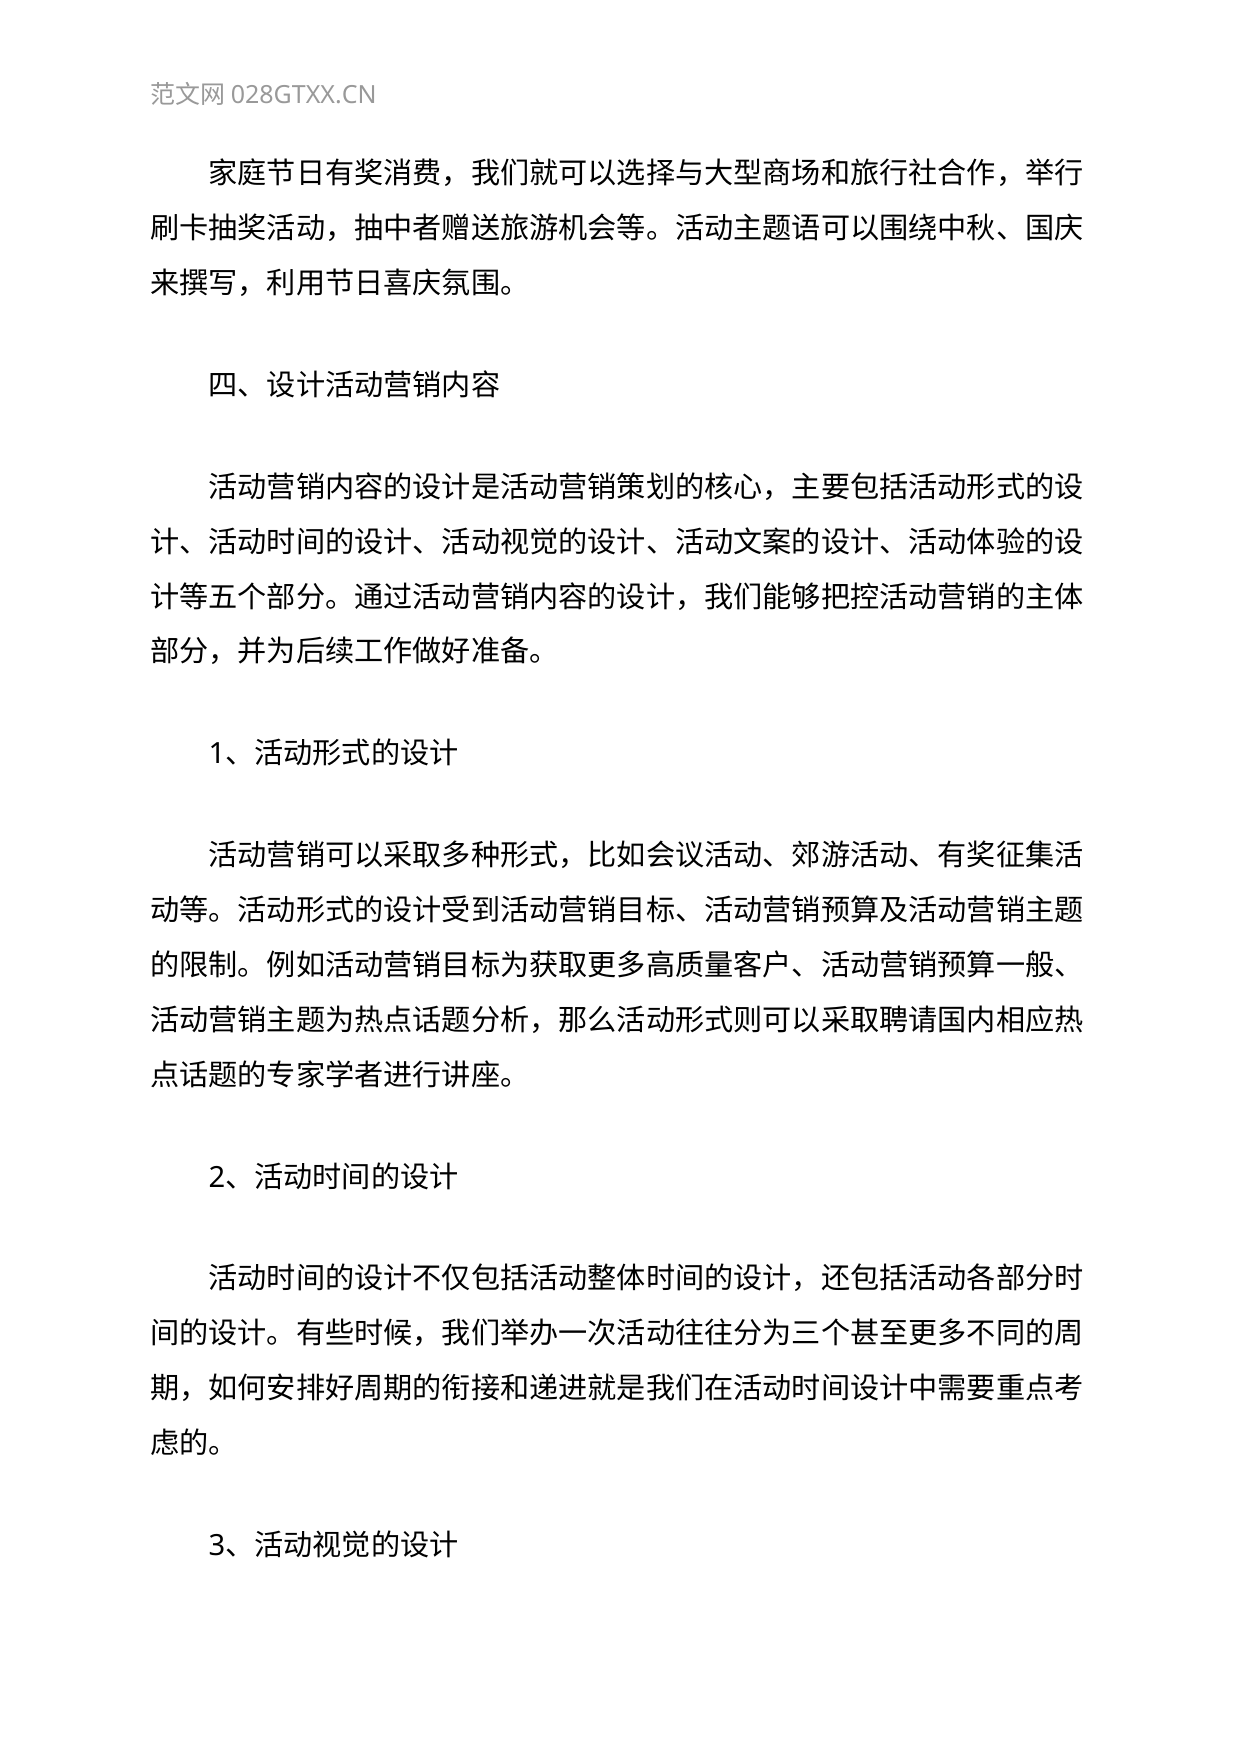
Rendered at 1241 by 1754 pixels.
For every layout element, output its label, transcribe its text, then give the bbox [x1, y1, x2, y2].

text 家庭节日有奖消费，我们就可以选择与大型商场和旅行社合作，举行刷卡抽奖活动，抽中者赠送旅游机会等。活动主题语可以围绕中秋、国庆来撰写，利用节日喜庆氛围。 [150, 150, 1090, 302]
text 活动营销内容的设计是活动营销策划的核心，主要包括活动形式的设计、活动时间的设计、活动视觉的设计、活动文案的设计、活动体验的设计等五个部分。通过活动营销内容的设计，我们能够把控活动营销的主体部分，并为后续工作做好准备。 [150, 463, 1090, 670]
text 3、活动视觉的设计 [150, 1522, 1090, 1564]
text 四、设计活动营销内容 [150, 362, 1090, 404]
text 2、活动时间的设计 [150, 1153, 1090, 1196]
text 活动营销可以采取多种形式，比如会议活动、郊游活动、有奖征集活动等。活动形式的设计受到活动营销目标、活动营销预算及活动营销主题的限制。例如活动营销目标为获取更多高质量客户、活动营销预算一般、活动营销主题为热点话题分析，那么活动形式则可以采取聘请国内相应热点话题的专家学者进行讲座。 [150, 832, 1090, 1094]
text 活动时间的设计不仅包括活动整体时间的设计，还包括活动各部分时间的设计。有些时候，我们举办一次活动往往分为三个甚至更多不同的周期，如何安排好周期的衔接和递进就是我们在活动时间设计中需要重点考虑的。 [150, 1255, 1090, 1462]
text 1、活动形式的设计 [150, 730, 1090, 772]
